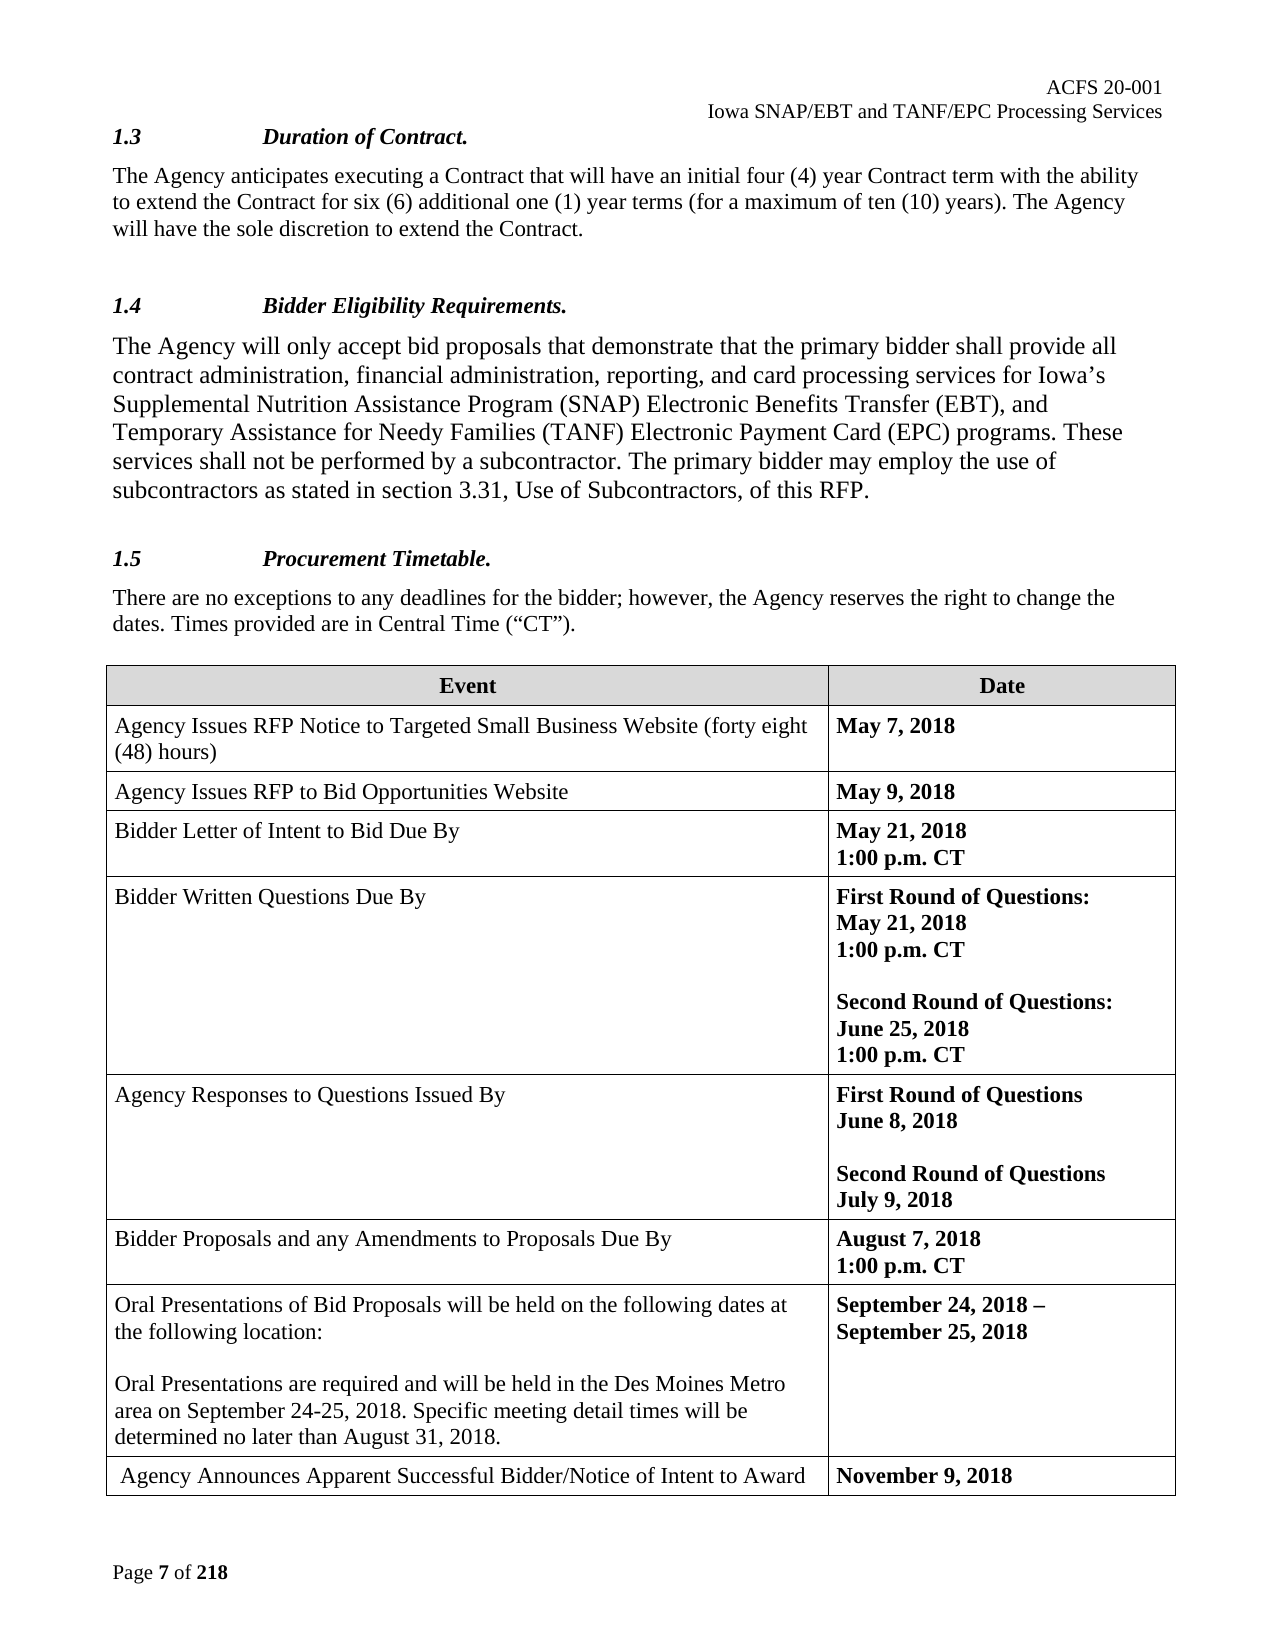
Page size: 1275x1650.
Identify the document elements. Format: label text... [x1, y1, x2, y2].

subtitle Procurement Timetable. [112, 545, 1162, 571]
table_cell September 24, 2018 – September 25, 2018 [829, 1285, 1175, 1456]
table_cell Agency Issues RFP to Bid Opportunities Website [107, 772, 828, 810]
table_cell Bidder Letter of Intent to Bid Due By [107, 811, 828, 876]
table_cell May 7, 2018 [829, 706, 1175, 771]
table_cell First Round of Questions: May 21, 2018 1:00 p.m. CT Second Round of Questions: June 25, 2018 1:00 p.m. CT [829, 877, 1175, 1073]
table_cell Agency Announces Apparent Successful Bidder/Notice of Intent to Award [107, 1457, 828, 1495]
text The Agency will only accept bid proposals that demonstrate that the primary bidder shall provide all contract administration, financial administration, reporting, and card processing services for Iowa’s Supplemental Nutrition Assistance Program (SNAP) Electronic Benefits Transfer (EBT), and Temporary Assistance for Needy Families (TANF) Electronic Payment Card (EPC) programs. These services shall not be performed by a subcontractor. The primary bidder may employ the use of subcontractors as stated in section 3.31, Use of Subcontractors, of this RFP. ​ [112, 331, 1162, 504]
table_cell Oral Presentations of Bid Proposals will be held on the following dates at the following location: Oral Presentations are required and will be held in the Des Moines Metro area on September 24-25, 2018. Specific meeting detail times will be determined no later than August 31, 2018. [107, 1285, 828, 1456]
table_header Event [107, 666, 828, 705]
table_header Date [829, 666, 1175, 705]
subtitle Bidder Eligibility Requirements. [112, 292, 1162, 319]
table_cell August 7, 2018 1:00 p.m. CT [829, 1220, 1175, 1284]
table_cell Agency Issues RFP Notice to Targeted Small Business Website (forty eight (48) hours) [107, 706, 828, 771]
table_cell November 9, 2018 [829, 1457, 1175, 1495]
table_cell May 9, 2018 [829, 772, 1175, 810]
table_cell Bidder Proposals and any Amendments to Proposals Due By [107, 1220, 828, 1284]
subtitle Duration of Contract. [112, 123, 1162, 149]
table_cell May 21, 2018 1:00 p.m. CT [829, 811, 1175, 876]
table_cell First Round of Questions June 8, 2018 Second Round of Questions July 9, 2018 [829, 1075, 1175, 1218]
text The Agency anticipates executing a Contract that will have an initial four (4) year Contract term with the ability to extend the Contract for six (6) additional one (1) year terms (for a maximum of ten (10) years). The Agency will have the sole discretion to extend the Contract. [112, 162, 1162, 241]
table_cell Bidder Written Questions Due By [107, 877, 828, 1073]
text There are no exceptions to any deadlines for the bidder; however, the Agency reserves the right to change the dates. Times provided are in Central Time (“CT”). [112, 584, 1162, 637]
table_cell Agency Responses to Questions Issued By [107, 1075, 828, 1218]
